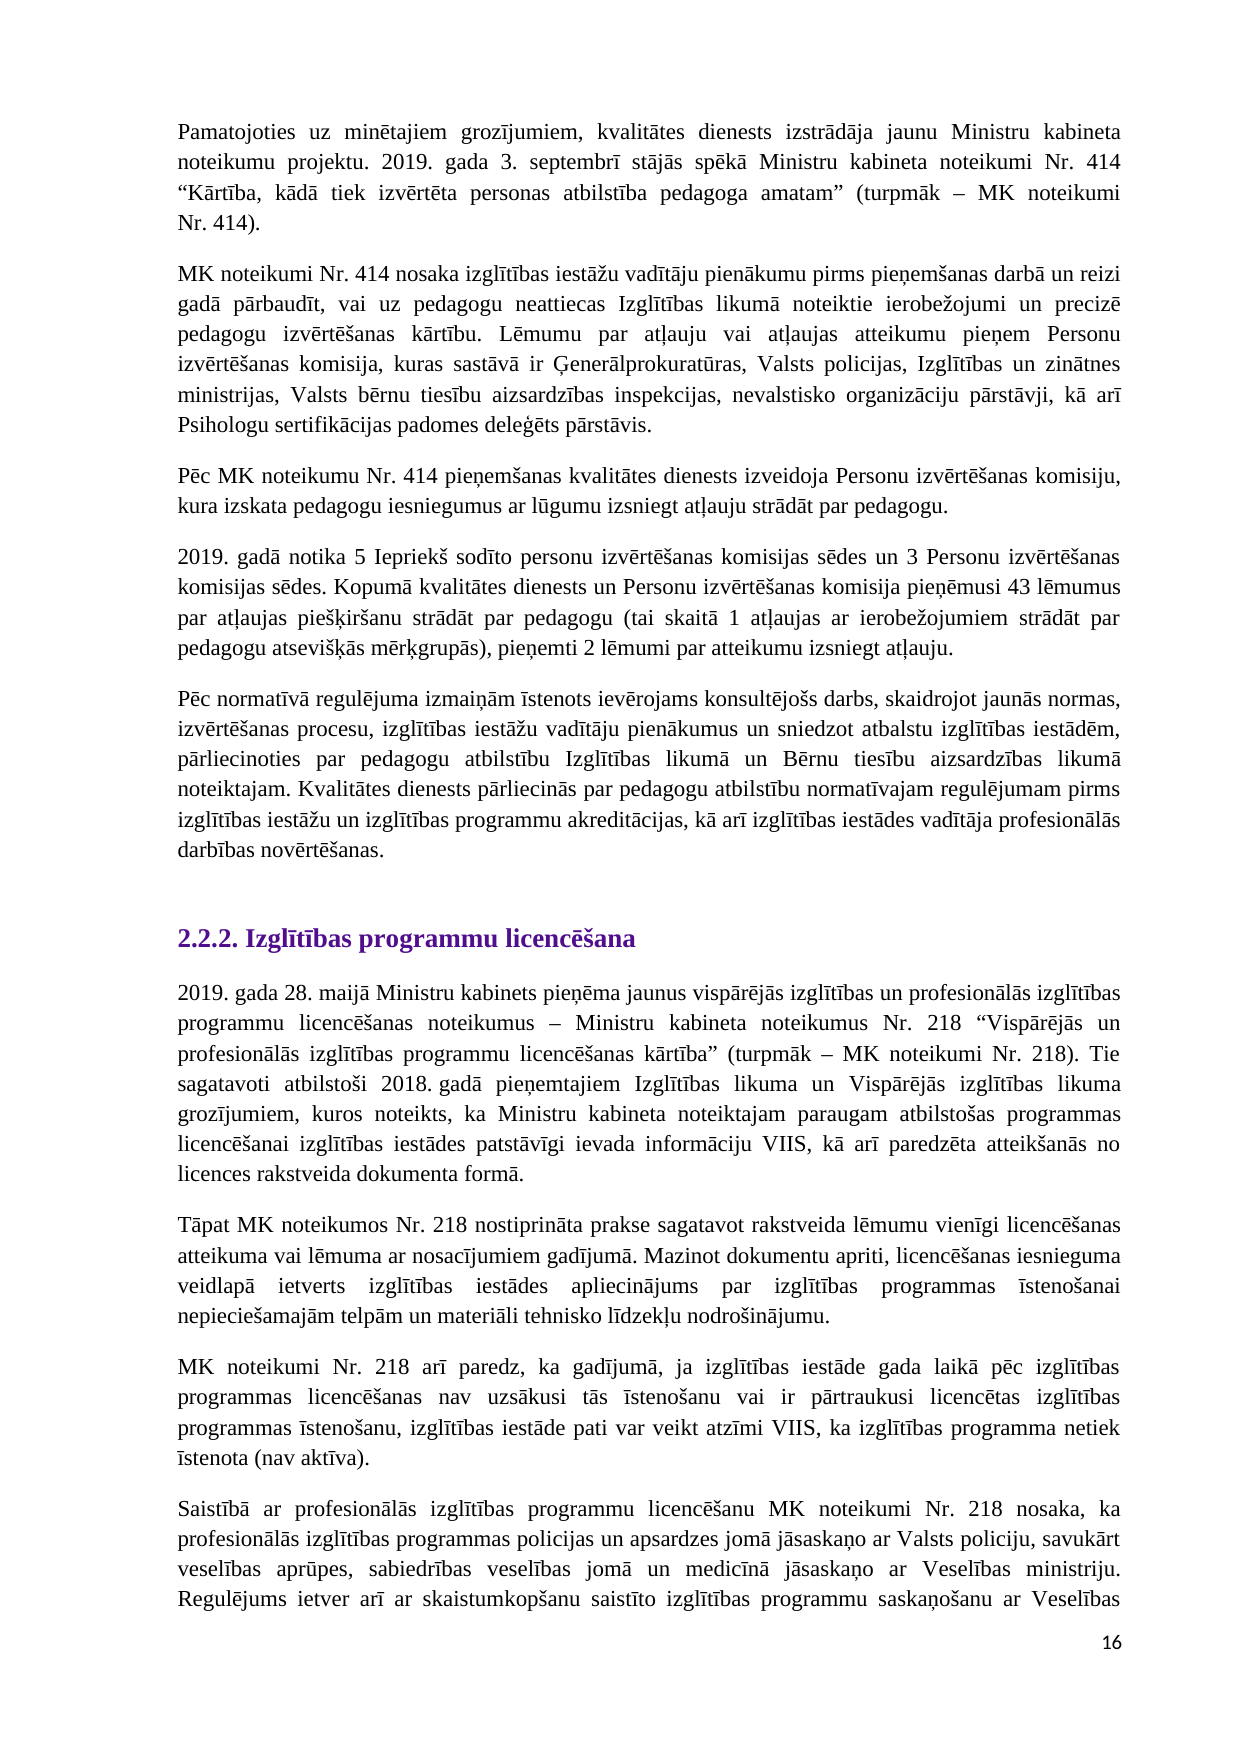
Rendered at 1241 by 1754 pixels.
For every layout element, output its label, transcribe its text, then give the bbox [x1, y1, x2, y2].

text 2019. gadā notika 5 Iepriekš sodīto personu izvērtēšanas komisijas sēdes un 3 Personu izvērtēšanas komisijas sēdes. Kopumā kvalitātes dienests un Personu izvērtēšanas komisija pieņēmusi 43 lēmumus par atļaujas piešķiršanu strādāt par pedagogu (tai skaitā 1 atļaujas ar ierobežojumiem strādāt par pedagogu atsevišķās mērķgrupās), pieņemti 2 lēmumi par atteikumu izsniegt atļauju. [177, 543, 1122, 660]
text 2.2.2. Izglītības programmu licencēšana [177, 923, 1122, 954]
text MK noteikumi Nr. 414 nosaka izglītības iestāžu vadītāju pienākumu pirms pieņemšanas darbā un reizi gadā pārbaudīt, vai uz pedagogu neattiecas Izglītības likumā noteiktie ierobežojumi un precizē pedagogu izvērtēšanas kārtību. Lēmumu par atļauju vai atļaujas atteikumu pieņem Personu izvērtēšanas komisija, kuras sastāvā ir Ģenerālprokuratūras, Valsts policijas, Izglītības un zinātnes ministrijas, Valsts bērnu tiesību aizsardzības inspekcijas, nevalstisko organizāciju pārstāvji, kā arī Psihologu sertifikācijas padomes deleģēts pārstāvis. [177, 260, 1122, 437]
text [177, 1495, 1122, 1612]
text Tāpat MK noteikumos Nr. 218 nostiprināta prakse sagatavot rakstveida lēmumu vienīgi licencēšanas atteikuma vai lēmuma ar nosacījumiem gadījumā. Mazinot dokumentu apriti, licencēšanas iesnieguma veidlapā ietverts izglītības iestādes apliecinājums par izglītības programmas īstenošanai nepieciešamajām telpām un materiāli tehnisko līdzekļu nodrošinājumu. [177, 1211, 1122, 1328]
text MK noteikumi Nr. 218 arī paredz, ka gadījumā, ja izglītības iestāde gada laikā pēc izglītības programmas licencēšanas nav uzsākusi tās īstenošanu vai ir pārtraukusi licencētas izglītības programmas īstenošanu, izglītības iestāde pati var veikt atzīmi VIIS, ka izglītības programma netiek īstenota (nav aktīva). [177, 1353, 1122, 1470]
text Pēc MK noteikumu Nr. 414 pieņemšanas kvalitātes dienests izveidoja Personu izvērtēšanas komisiju, kura izskata pedagogu iesniegumus ar lūgumu izsniegt atļauju strādāt par pedagogu. [177, 462, 1122, 518]
text Pamatojoties uz minētajiem grozījumiem, kvalitātes dienests izstrādāja jaunu Ministru kabineta noteikumu projektu. 2019. gada 3. septembrī stājās spēkā Ministru kabineta noteikumi Nr. 414 “Kārtība, kādā tiek izvērtēta personas atbilstība pedagoga amatam” (turpmāk – MK noteikumi Nr. 414). [177, 118, 1122, 235]
text 2019. gada 28. maijā Ministru kabinets pieņēma jaunus vispārējās izglītības un profesionālās izglītības programmu licencēšanas noteikumus – Ministru kabineta noteikumus Nr. 218 “Vispārējās un profesionālās izglītības programmu licencēšanas kārtība” (turpmāk – MK noteikumi Nr. 218). Tie sagatavoti atbilstoši 2018. gadā pieņemtajiem Izglītības likuma un Vispārējās izglītības likuma grozījumiem, kuros noteikts, ka Ministru kabineta noteiktajam paraugam atbilstošas programmas licencēšanai izglītības iestādes patstāvīgi ievada informāciju VIIS, kā arī paredzēta atteikšanās no licences rakstveida dokumenta formā. [177, 979, 1122, 1187]
text Pēc normatīvā regulējuma izmaiņām īstenots ievērojams konsultējošs darbs, skaidrojot jaunās normas, izvērtēšanas procesu, izglītības iestāžu vadītāju pienākumus un sniedzot atbalstu izglītības iestādēm, pārliecinoties par pedagogu atbilstību Izglītības likumā un Bērnu tiesību aizsardzības likumā noteiktajam. Kvalitātes dienests pārliecinās par pedagogu atbilstību normatīvajam regulējumam pirms izglītības iestāžu un izglītības programmu akreditācijas, kā arī izglītības iestādes vadītāja profesionālās darbības novērtēšanas. [177, 685, 1122, 862]
